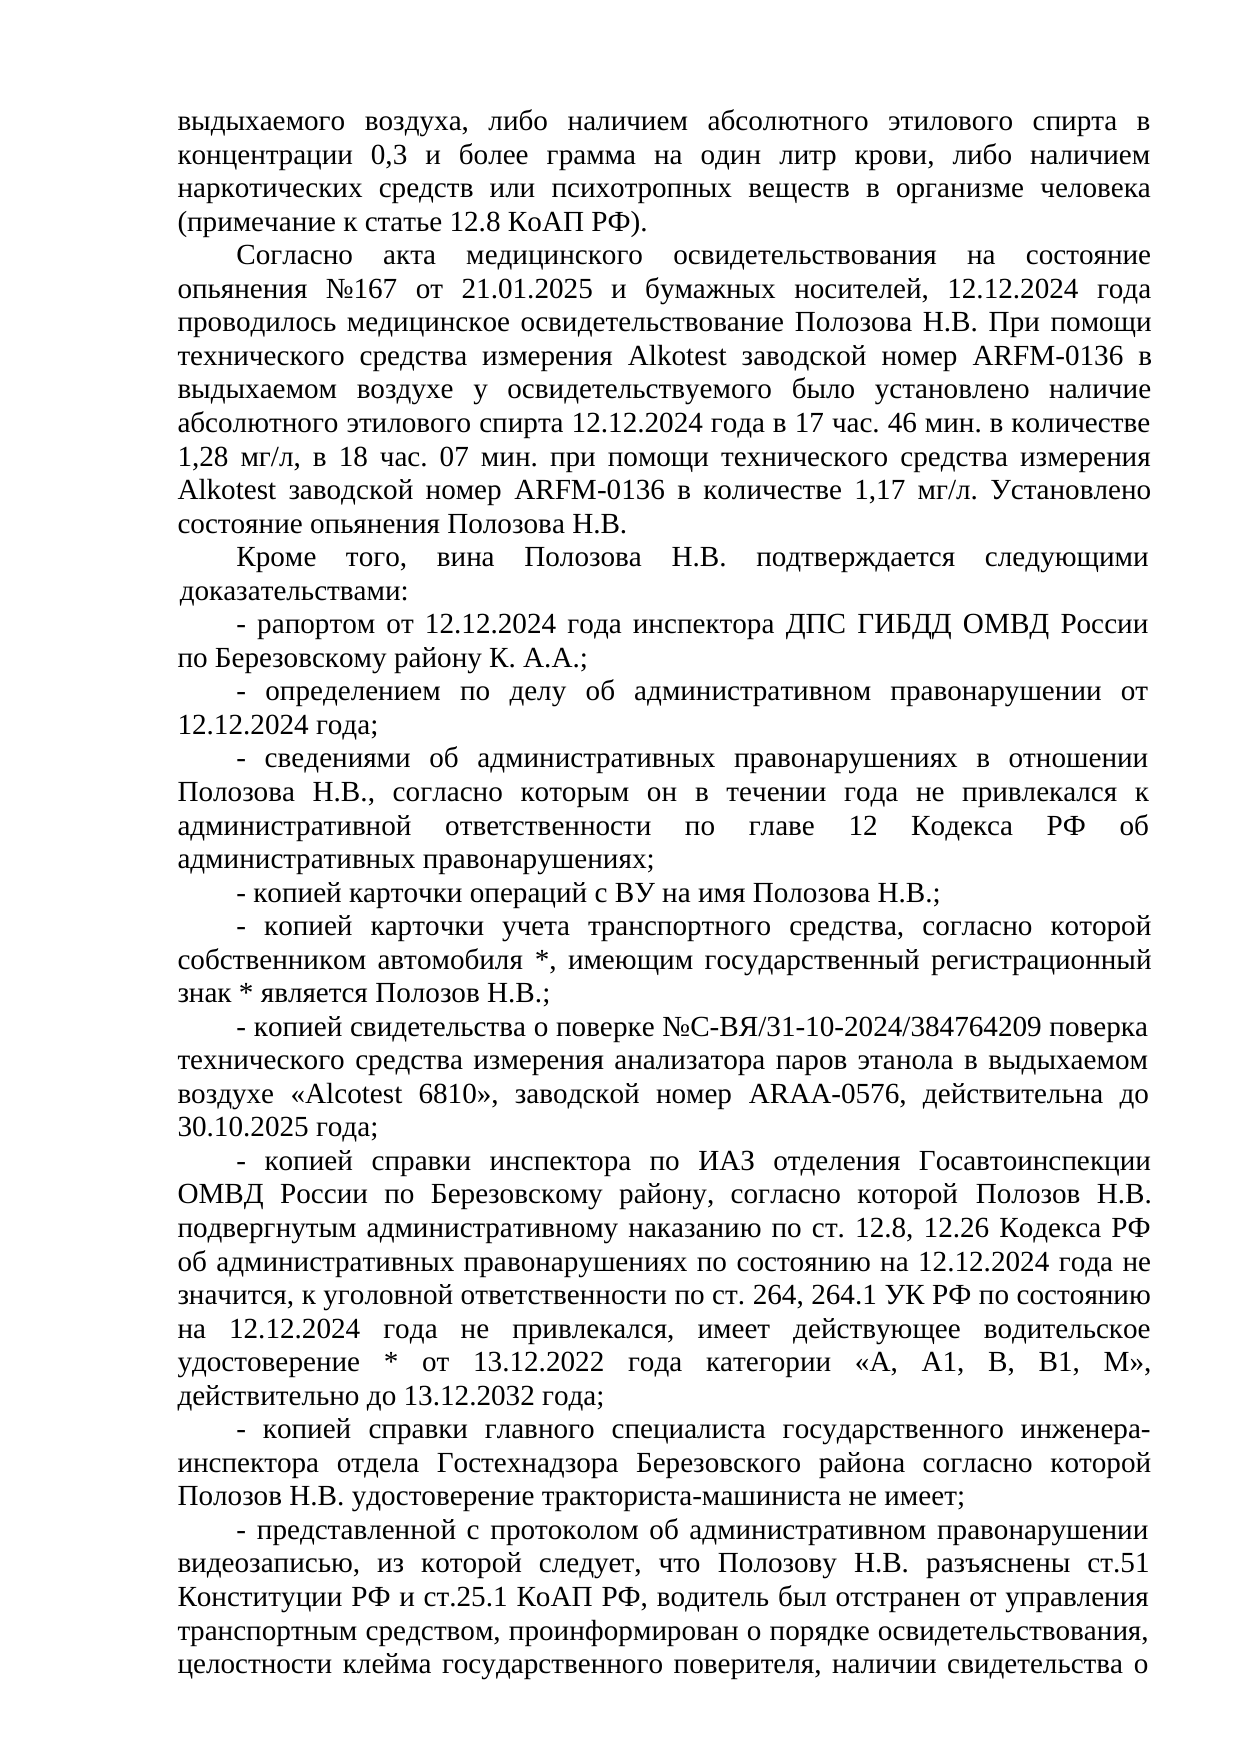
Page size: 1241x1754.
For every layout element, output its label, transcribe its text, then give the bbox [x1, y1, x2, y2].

text Кроме того, вина Полозова Н.В. подтверждается следующими доказательствами: [179, 539, 1149, 606]
text - сведениями об административных правонарушениях в отношении Полозова Н.В., согласно которым он в течении года не привлекался к административной ответственности по главе 12 Кодекса РФ об административных правонарушениях; [177, 741, 1149, 875]
text - копией карточки учета транспортного средства, согласно которой собственником автомобиля *, имеющим государственный регистрационный знак * является Полозов Н.В.; [177, 908, 1152, 1009]
text - копией свидетельства о поверке №С-ВЯ/31-10-2024/384764209 поверка технического средства измерения анализатора паров этанола в выдыхаемом воздухе «Alcotest 6810», заводской номер ARAA-0576, действительна до 30.10.2025 года; [177, 1009, 1149, 1143]
text - определением по делу об административном правонарушении от 12.12.2024 года; [177, 673, 1149, 741]
text - рапортом от 12.12.2024 года инспектора ДПС ГИБДД ОМВД России по Березовскому району К. А.А.; [177, 606, 1149, 673]
text Согласно акта медицинского освидетельствования на состояние опьянения №167 от 21.01.2025 и бумажных носителей, 12.12.2024 года проводилось медицинское освидетельствование Полозова Н.В. При помощи технического средства измерения Alkotest заводской номер ARFM-0136 в выдыхаемом воздухе у освидетельствуемого было установлено наличие абсолютного этилового спирта 12.12.2024 года в 17 час. 46 мин. в количестве 1,28 мг/л, в 18 час. 07 мин. при помощи технического средства измерения Alkotest заводской номер ARFM-0136 в количестве 1,17 мг/л. Установлено состояние опьянения Полозова Н.В. [177, 237, 1152, 539]
text - копией карточки операций с ВУ на имя Полозова Н.В.; [177, 875, 1152, 908]
text - копией справки инспектора по ИАЗ отделения Госавтоинспекции ОМВД России по Березовскому району, согласно которой Полозов Н.В. подвергнутым административному наказанию по ст. 12.8, 12.26 Кодекса РФ об административных правонарушениях по состоянию на 12.12.2024 года не значится, к уголовной ответственности по ст. 264, 264.1 УК РФ по состоянию на 12.12.2024 года не привлекался, имеет действующее водительское удостоверение * от 13.12.2022 года категории «А, А1, В, В1, М», действительно до 13.12.2032 года; [177, 1143, 1152, 1411]
text - копией справки главного специалиста государственного инженера- инспектора отдела Гостехнадзора Березовского района согласно которой Полозов Н.В. удостоверение тракториста-машиниста не имеет; [177, 1411, 1152, 1512]
